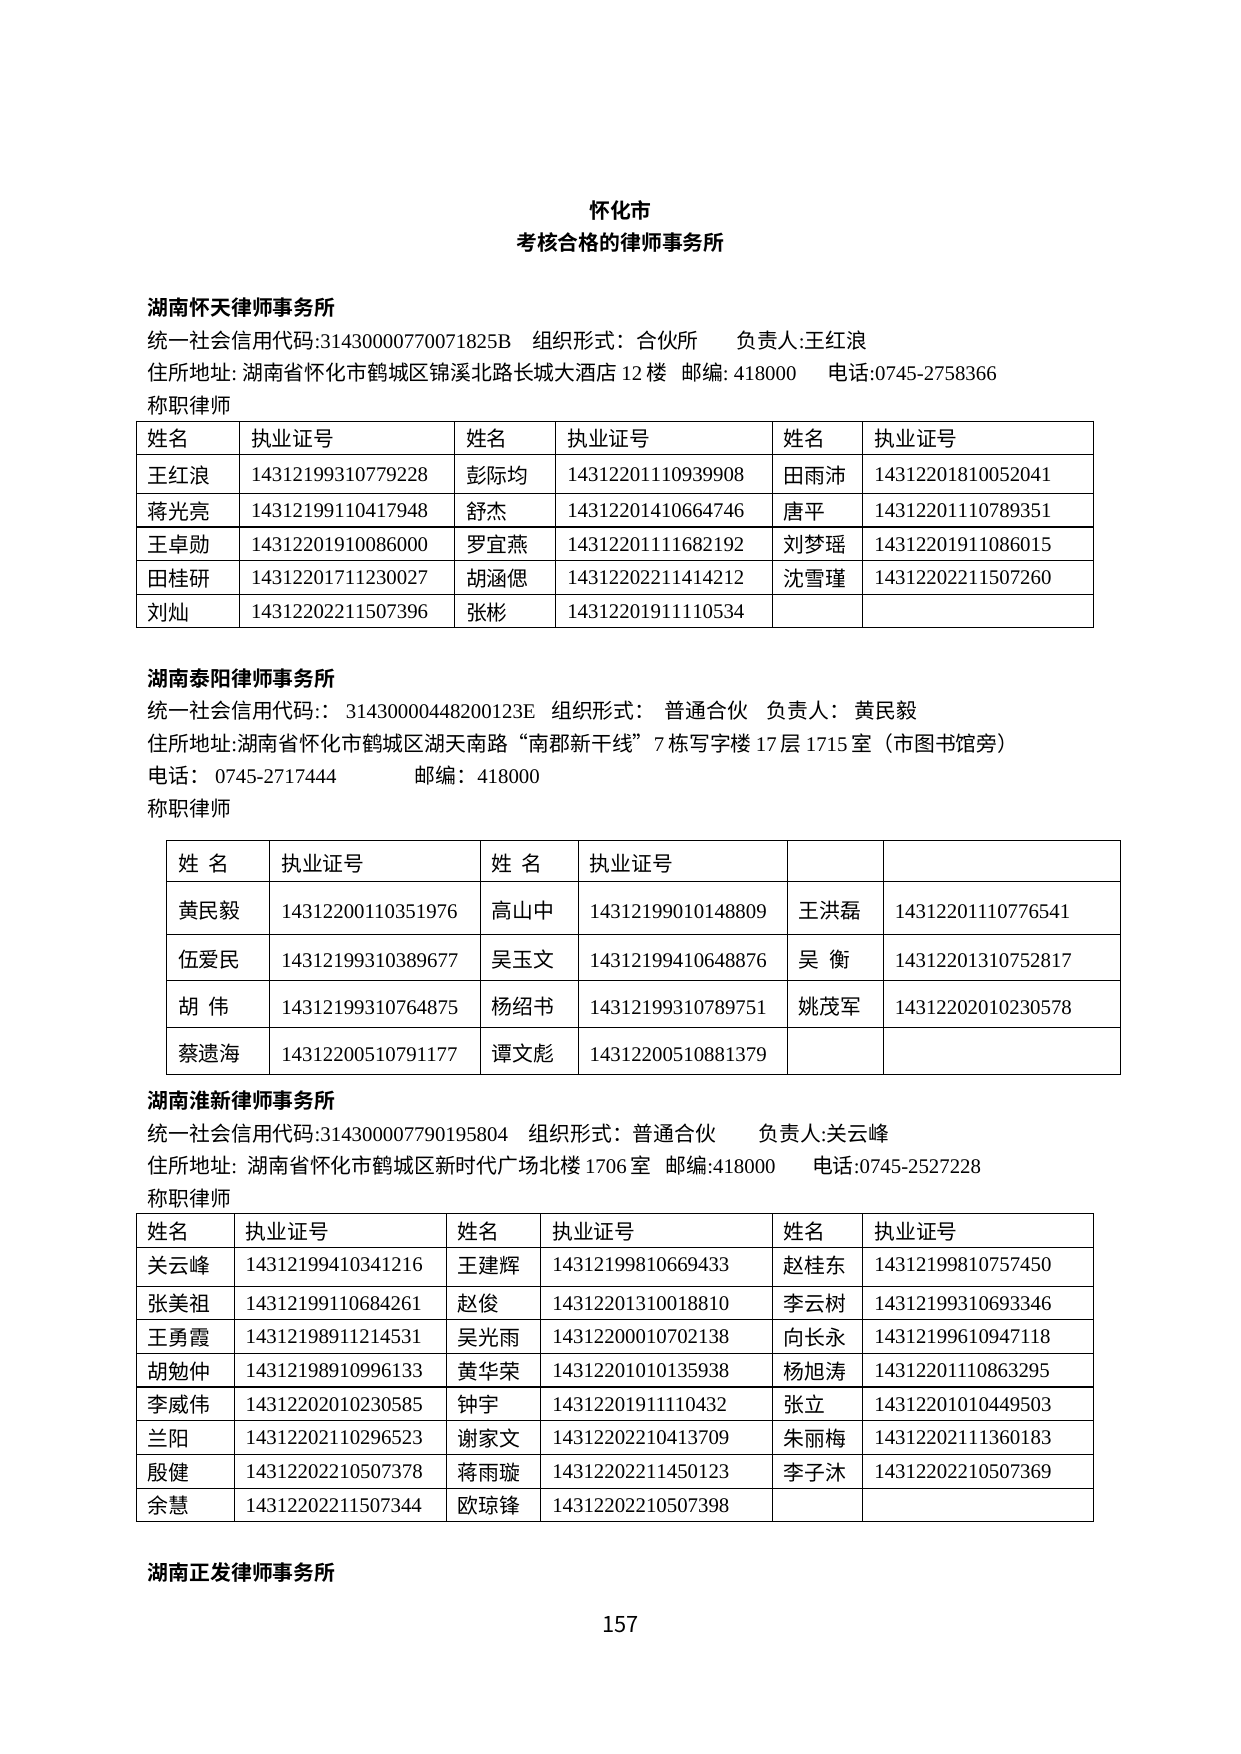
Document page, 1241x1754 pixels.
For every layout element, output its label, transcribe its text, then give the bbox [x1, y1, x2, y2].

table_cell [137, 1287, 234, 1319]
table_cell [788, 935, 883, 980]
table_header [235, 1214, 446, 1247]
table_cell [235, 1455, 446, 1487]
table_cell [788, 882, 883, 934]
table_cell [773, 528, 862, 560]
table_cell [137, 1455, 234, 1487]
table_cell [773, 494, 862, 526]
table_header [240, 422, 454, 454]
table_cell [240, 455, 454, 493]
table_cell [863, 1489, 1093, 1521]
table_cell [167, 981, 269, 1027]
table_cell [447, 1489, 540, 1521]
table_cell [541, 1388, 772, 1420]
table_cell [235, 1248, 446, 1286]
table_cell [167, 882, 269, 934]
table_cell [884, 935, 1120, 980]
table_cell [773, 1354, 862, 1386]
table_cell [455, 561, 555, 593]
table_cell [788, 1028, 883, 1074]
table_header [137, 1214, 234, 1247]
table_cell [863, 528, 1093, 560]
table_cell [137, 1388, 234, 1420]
text 湖南泰阳律师事务所 [148, 661, 1093, 693]
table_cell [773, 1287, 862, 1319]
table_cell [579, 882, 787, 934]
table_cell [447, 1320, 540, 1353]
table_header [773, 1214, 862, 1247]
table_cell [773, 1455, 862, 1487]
text 住所地址: 湖南省怀化市鹤城区新时代广场北楼1706室 邮编:418000 电话:0745-2527228 [148, 1148, 1093, 1181]
text 统一社会信用代码:： 31430000448200123E 组织形式： 普通合伙 负责人： 黄民毅 [148, 693, 1093, 726]
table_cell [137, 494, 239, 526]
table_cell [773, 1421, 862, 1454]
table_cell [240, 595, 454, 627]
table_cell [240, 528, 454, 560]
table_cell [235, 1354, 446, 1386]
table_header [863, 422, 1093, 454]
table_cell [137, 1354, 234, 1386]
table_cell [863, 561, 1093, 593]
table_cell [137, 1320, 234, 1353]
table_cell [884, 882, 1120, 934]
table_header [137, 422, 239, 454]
text 住所地址: 湖南省怀化市鹤城区锦溪北路长城大酒店12楼 邮编: 418000 电话:0745-2758366 [148, 356, 1093, 388]
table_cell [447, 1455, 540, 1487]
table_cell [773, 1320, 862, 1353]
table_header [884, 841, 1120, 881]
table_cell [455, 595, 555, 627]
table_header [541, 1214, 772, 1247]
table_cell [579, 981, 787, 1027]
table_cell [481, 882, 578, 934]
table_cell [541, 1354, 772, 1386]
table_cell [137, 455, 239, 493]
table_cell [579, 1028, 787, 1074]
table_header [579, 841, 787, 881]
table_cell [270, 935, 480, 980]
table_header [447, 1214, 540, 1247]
text 怀化市 [148, 193, 1093, 226]
text 湖南淮新律师事务所 [148, 856, 1093, 1116]
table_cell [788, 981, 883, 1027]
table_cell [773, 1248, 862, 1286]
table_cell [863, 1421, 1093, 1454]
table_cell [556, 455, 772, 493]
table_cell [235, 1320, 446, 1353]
text 统一社会信用代码:31430000770071825B 组织形式：合伙所 负责人:王红浪 [148, 323, 1093, 356]
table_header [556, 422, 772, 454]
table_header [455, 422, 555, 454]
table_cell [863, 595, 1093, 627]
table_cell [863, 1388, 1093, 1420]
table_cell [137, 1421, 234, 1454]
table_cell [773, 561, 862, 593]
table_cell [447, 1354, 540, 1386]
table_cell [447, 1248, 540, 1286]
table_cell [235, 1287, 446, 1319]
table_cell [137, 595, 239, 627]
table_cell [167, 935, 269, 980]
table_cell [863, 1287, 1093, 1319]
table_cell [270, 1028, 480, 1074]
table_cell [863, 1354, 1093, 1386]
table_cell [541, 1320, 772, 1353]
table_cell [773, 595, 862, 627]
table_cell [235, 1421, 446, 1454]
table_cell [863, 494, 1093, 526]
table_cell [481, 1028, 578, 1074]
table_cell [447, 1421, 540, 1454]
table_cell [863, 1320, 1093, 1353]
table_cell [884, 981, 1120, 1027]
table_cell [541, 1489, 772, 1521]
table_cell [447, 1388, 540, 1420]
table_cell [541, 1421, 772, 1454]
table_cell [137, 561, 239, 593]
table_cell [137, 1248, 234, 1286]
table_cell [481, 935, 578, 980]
text 统一社会信用代码:314300007790195804 组织形式：普通合伙 负责人:关云峰 [148, 1116, 1093, 1148]
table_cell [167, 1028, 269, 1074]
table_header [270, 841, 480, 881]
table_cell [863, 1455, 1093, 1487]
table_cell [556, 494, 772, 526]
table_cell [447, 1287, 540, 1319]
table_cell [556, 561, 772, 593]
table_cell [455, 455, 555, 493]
text 湖南怀天律师事务所 [148, 291, 1093, 323]
text 住所地址:湖南省怀化市鹤城区湖天南路“南郡新干线”7栋写字楼17层1715室（市图书馆旁） [148, 726, 1093, 758]
text 湖南正发律师事务所 [148, 1554, 1093, 1587]
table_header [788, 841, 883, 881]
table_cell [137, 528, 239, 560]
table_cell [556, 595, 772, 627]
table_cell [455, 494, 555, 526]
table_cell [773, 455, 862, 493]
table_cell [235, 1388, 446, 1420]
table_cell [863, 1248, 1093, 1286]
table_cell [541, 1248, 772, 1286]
text 考核合格的律师事务所 [148, 226, 1093, 258]
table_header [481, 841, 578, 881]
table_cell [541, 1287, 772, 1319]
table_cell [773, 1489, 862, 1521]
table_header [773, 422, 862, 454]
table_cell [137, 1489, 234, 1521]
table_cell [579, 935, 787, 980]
text 电话： 0745-2717444 邮编：418000 [148, 758, 1093, 791]
text 称职律师 [148, 791, 1093, 823]
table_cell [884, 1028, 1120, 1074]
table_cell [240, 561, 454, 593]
text 称职律师 [148, 388, 1093, 421]
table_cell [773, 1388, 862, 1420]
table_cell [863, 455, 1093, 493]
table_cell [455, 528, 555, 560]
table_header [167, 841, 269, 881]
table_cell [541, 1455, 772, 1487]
text 称职律师 [148, 1181, 1093, 1213]
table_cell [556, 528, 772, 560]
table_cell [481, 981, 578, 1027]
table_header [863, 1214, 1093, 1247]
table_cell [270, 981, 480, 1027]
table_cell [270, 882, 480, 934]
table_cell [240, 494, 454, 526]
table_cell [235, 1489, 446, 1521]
